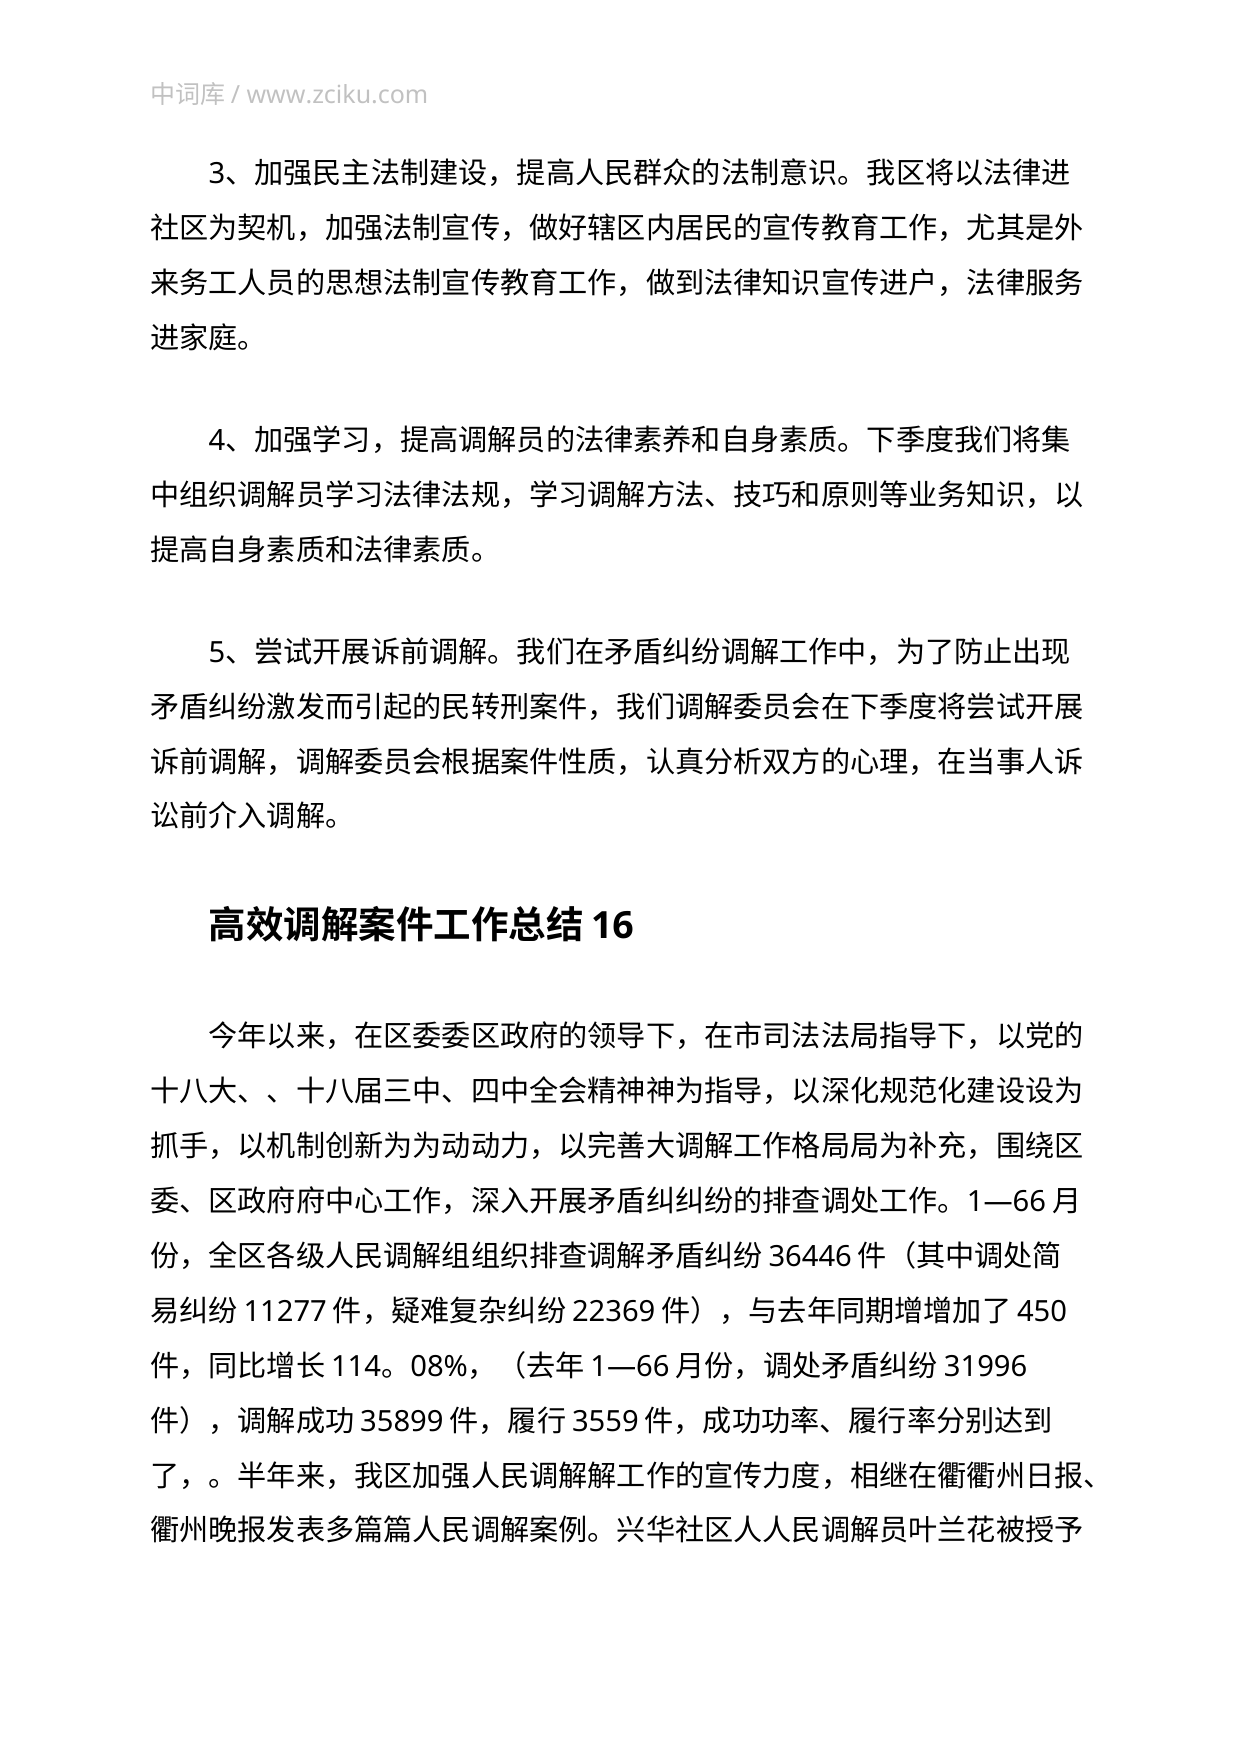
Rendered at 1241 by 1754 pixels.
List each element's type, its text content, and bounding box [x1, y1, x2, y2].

text 3、加强民主法制建设，提高人民群众的法制意识。我区将以法律进社区为契机，加强法制宣传，做好辖区内居民的宣传教育工作，尤其是外来务工人员的思想法制宣传教育工作，做到法律知识宣传进户，法律服务进家庭。 [150, 150, 1090, 357]
text 4、加强学习，提高调解员的法律素养和自身素质。下季度我们将集中组织调解员学习法律法规，学习调解方法、技巧和原则等业务知识，以提高自身素质和法律素质。 [150, 417, 1090, 569]
text 高效调解案件工作总结16 [150, 895, 1090, 949]
text 5、尝试开展诉前调解。我们在矛盾纠纷调解工作中，为了防止出现矛盾纠纷激发而引起的民转刑案件，我们调解委员会在下季度将尝试开展诉前调解，调解委员会根据案件性质，认真分析双方的心理，在当事人诉讼前介入调解。 [150, 628, 1090, 835]
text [150, 1012, 1090, 1549]
